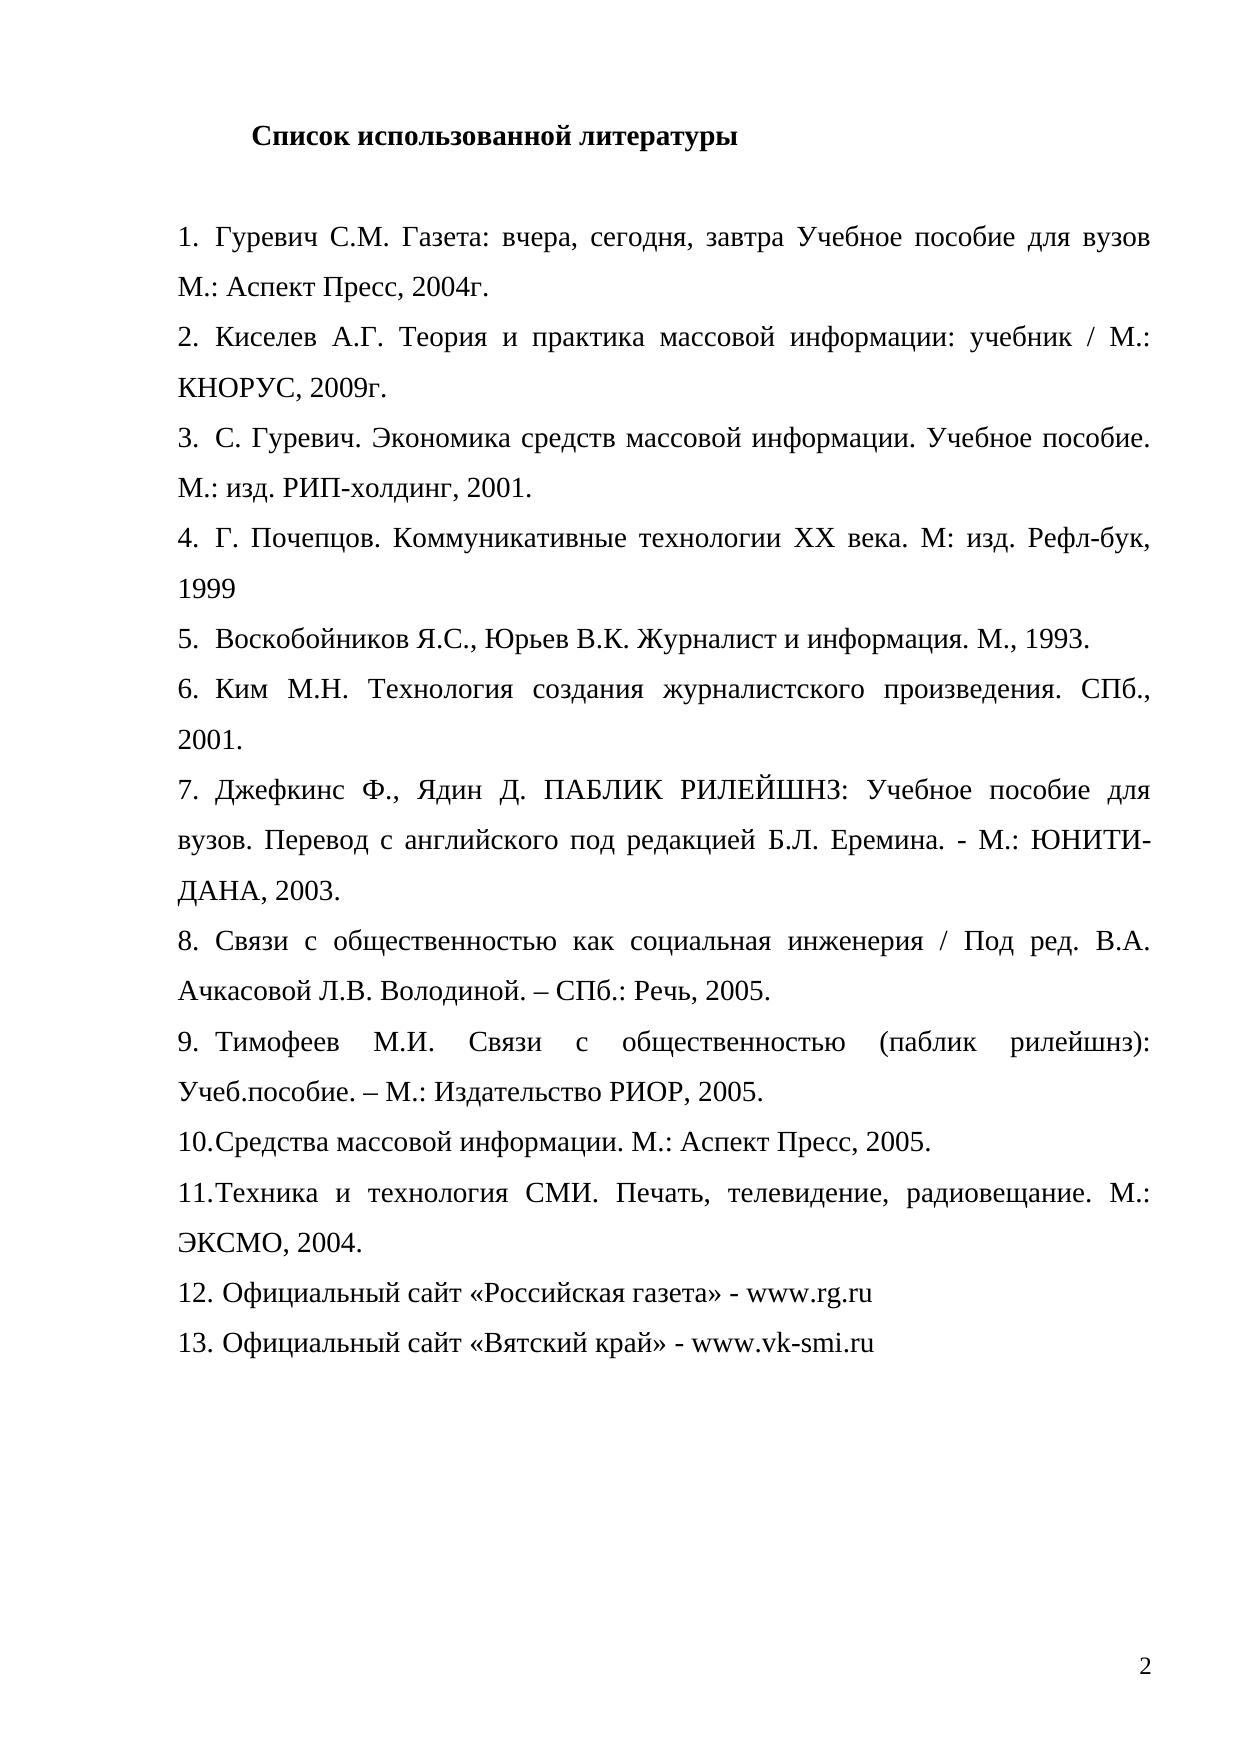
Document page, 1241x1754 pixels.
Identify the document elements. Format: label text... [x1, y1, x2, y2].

list Связи с общественностью как социальная инженерия / Под ред. В.А. Ачкасовой Л.В. Володиной. – СПб.: Речь, 2005. [177, 923, 1152, 1007]
list Гуревич С.М. Газета: вчера, сегодня, завтра Учебное пособие для вузов М.: Аспект Пресс, 2004г. [177, 219, 1152, 303]
list Воскобойников Я.С., Юрьев В.К. Журналист и информация. М., 1993. [177, 621, 1152, 655]
list С. Гуревич. Экономика средств массовой информации. Учебное пособие. М.: изд. РИП-холдинг, 2001. [177, 420, 1152, 504]
list Средства массовой информации. М.: Аспект Пресс, 2005. [177, 1124, 1152, 1158]
list Официальный сайт «Российская газета» - www.rg.ru [177, 1275, 1152, 1309]
list Официальный сайт «Вятский край» - www.vk-smi.ru [177, 1326, 1152, 1359]
list Ким М.Н. Технология создания журналистского произведения. СПб., 2001. [177, 672, 1152, 755]
list Техника и технология СМИ. Печать, телевидение, радиовещание. М.: ЭКСМО, 2004. [177, 1175, 1152, 1258]
text Список использованной литературы [177, 118, 1152, 152]
list Киселев А.Г. Теория и практика массовой информации: учебник / М.: КНОРУС, 2009г. [177, 319, 1152, 403]
list Г. Почепцов. Коммуникативные технологии ХХ века. М: изд. Рефл-бук, 1999 [177, 521, 1152, 604]
list Тимофеев М.И. Связи с общественностью (паблик рилейшнз): Учеб.пособие. – М.: Издательство РИОР, 2005. [177, 1024, 1152, 1108]
list Джефкинс Ф., Ядин Д. ПАБЛИК РИЛЕЙШНЗ: Учебное пособие для вузов. Перевод с английского под редакцией Б.Л. Еремина. - М.: ЮНИТИ-ДАНА, 2003. [177, 772, 1152, 906]
